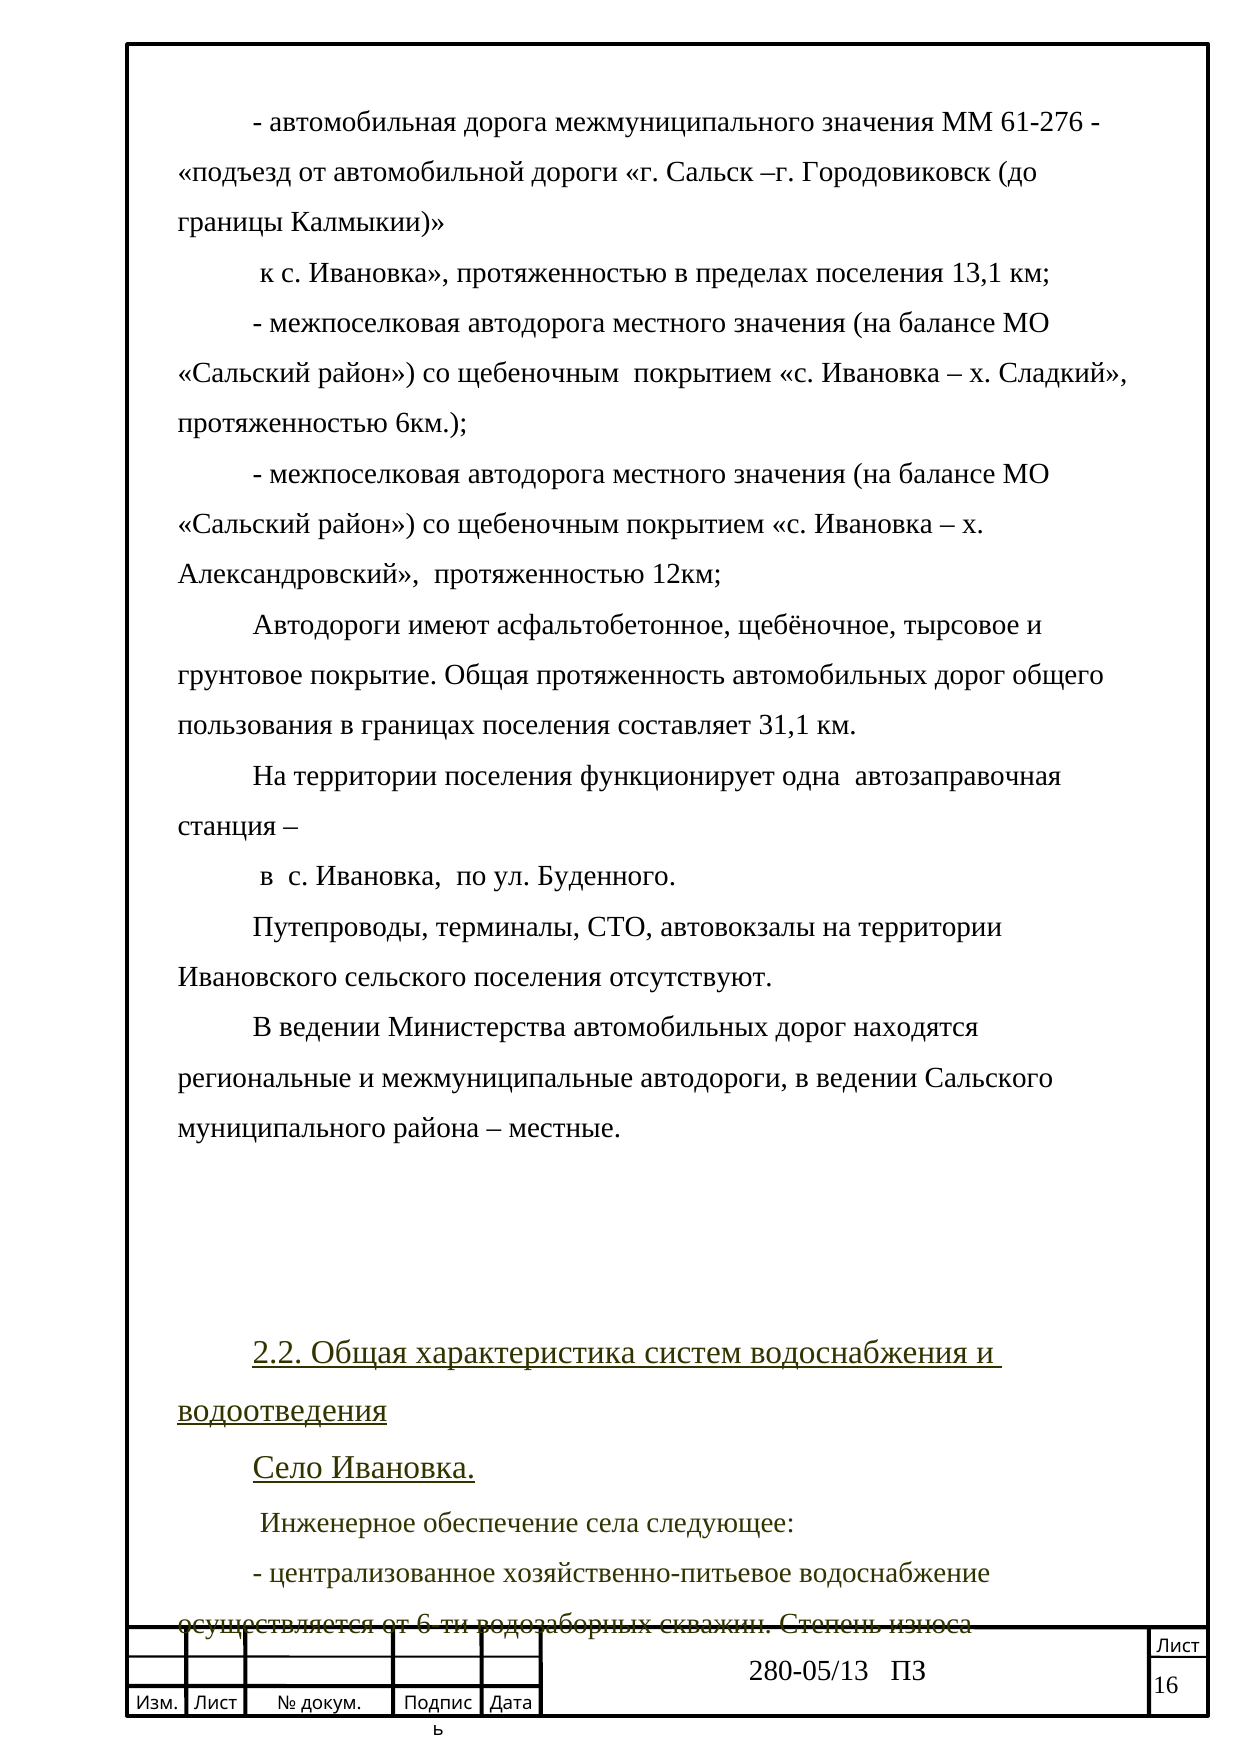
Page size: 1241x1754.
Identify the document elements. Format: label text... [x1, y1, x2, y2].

text Путепроводы, терминалы, СТО, автовокзалы на территории Ивановского сельского поселения отсутствуют. [177, 909, 1141, 993]
text В ведении Министерства автомобильных дорог находятся региональные и межмуниципальные автодороги, в ведении Сальского муниципального района – местные. [177, 1009, 1141, 1143]
text На территории поселения функционирует одна автозаправочная станция – [177, 758, 1141, 842]
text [177, 1556, 1111, 1639]
text - межпоселковая автодорога местного значения (на балансе МО «Сальский район») со щебеночным покрытием «с. Ивановка – х. Александровский», протяженностью 12км; [177, 456, 1141, 590]
text к с. Ивановка», протяженностью в пределах поселения ; [177, 255, 1141, 288]
text 2.2. Общая характеристика систем водоснабжения и водоотведения [177, 1333, 1141, 1429]
text Инженерное обеспечение села следующее: [177, 1505, 1111, 1539]
text Автодороги имеют асфальтобетонное, щебёночное, тырсовое и грунтовое покрытие. Общая протяженность автомобильных дорог общего пользования в границах поселения составляет . [177, 607, 1141, 741]
text - автомобильная дорога межмуниципального значения ММ 61-276 - «подъезд от автомобильной дороги «г. Сальск –г. Городовиковск (до границы Калмыкии)» [177, 104, 1141, 238]
text в с. Ивановка, по ул. Буденного. [177, 858, 1141, 892]
text Село Ивановка. [177, 1448, 1111, 1486]
text - межпоселковая автодорога местного значения (на балансе МО «Сальский район») со щебеночным покрытием «с. Ивановка – х. Сладкий», протяженностью 6км.); [177, 305, 1141, 439]
